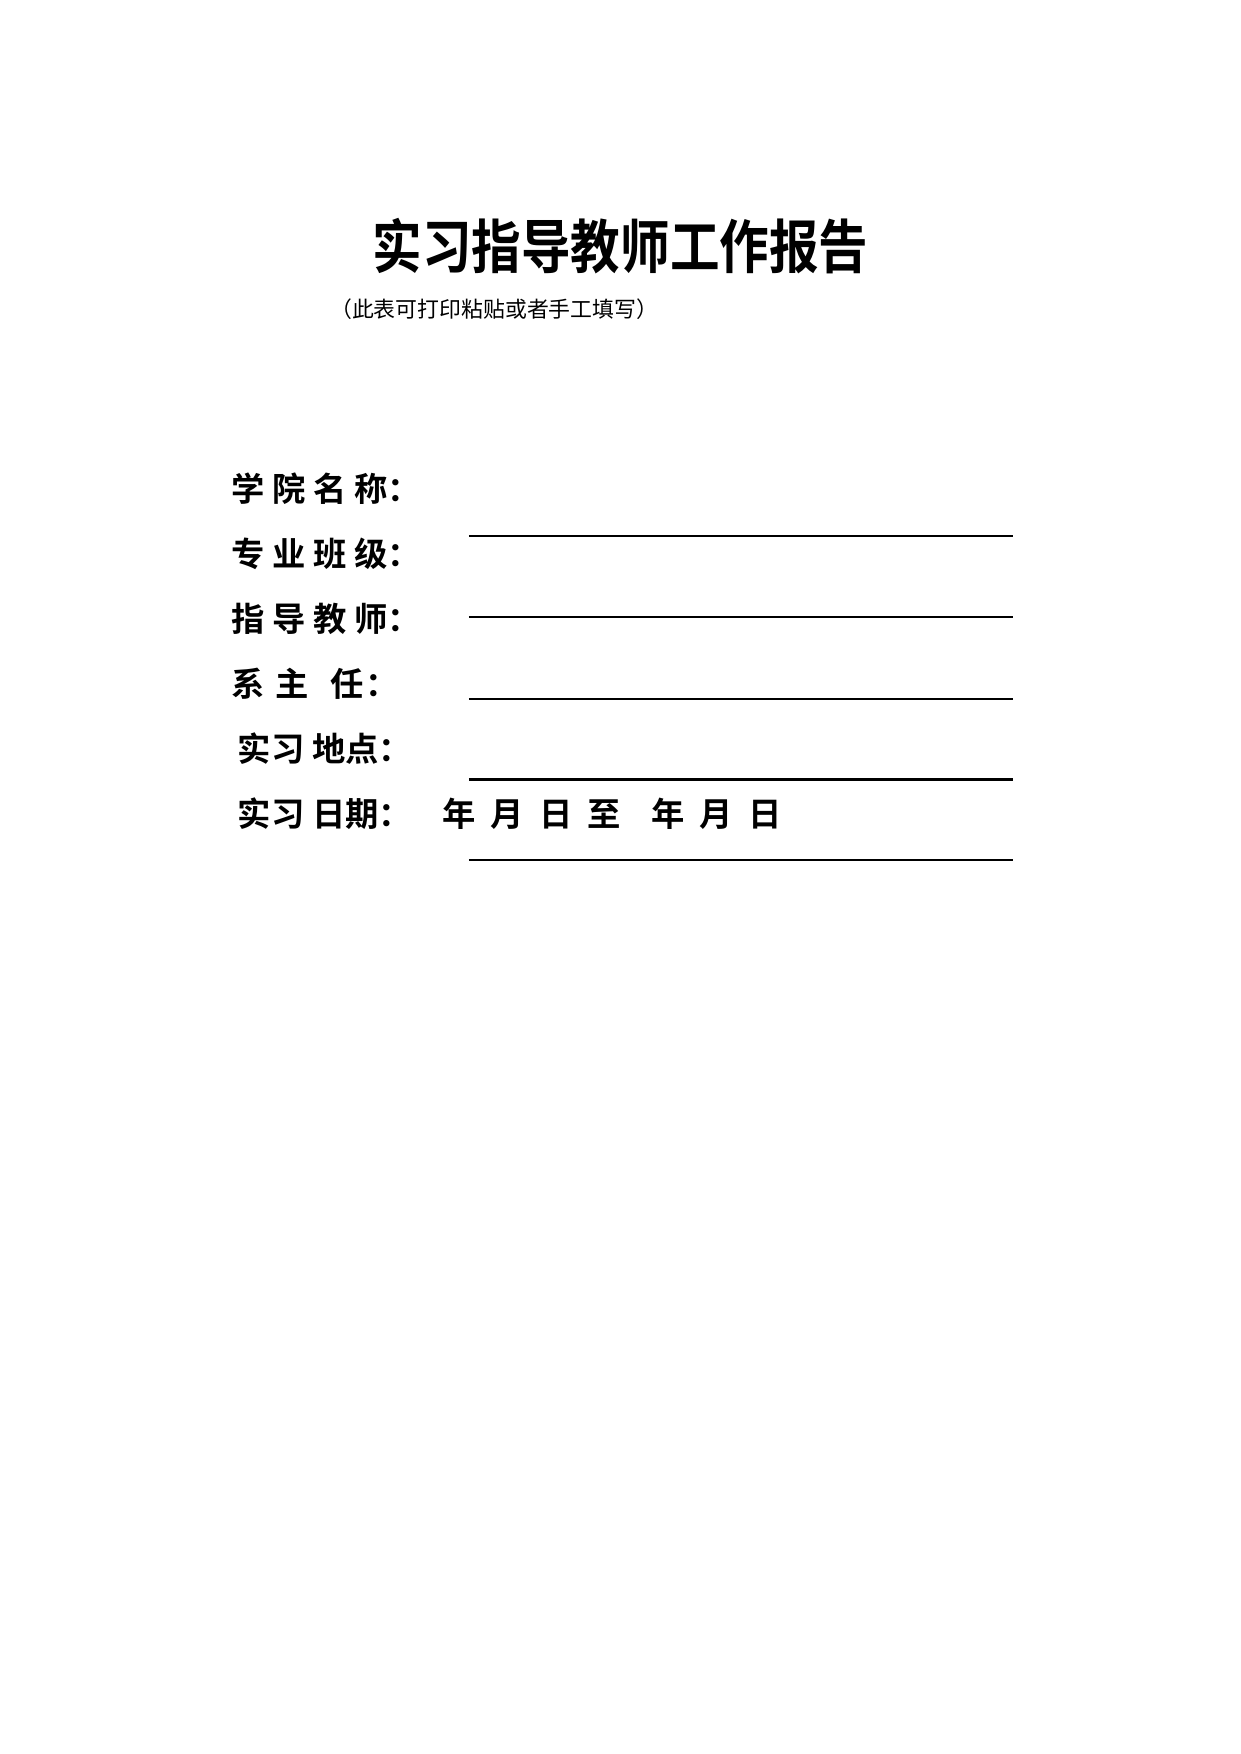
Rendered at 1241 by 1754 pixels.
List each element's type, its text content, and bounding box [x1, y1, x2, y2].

text 指 导 教 师： [231, 584, 1053, 649]
text 实习 地点： [187, 714, 1053, 779]
text （此表可打印粘贴或者手工填写） [187, 292, 1053, 324]
text 专 业 班 级： [231, 519, 1053, 584]
text 实习指导教师工作报告 [187, 194, 1053, 292]
text 系 主 任： [231, 649, 1053, 714]
text 学 院 名 称： [231, 454, 1053, 519]
text 实习 日期： 年 月 日 至 年 月 日 [187, 779, 1053, 844]
